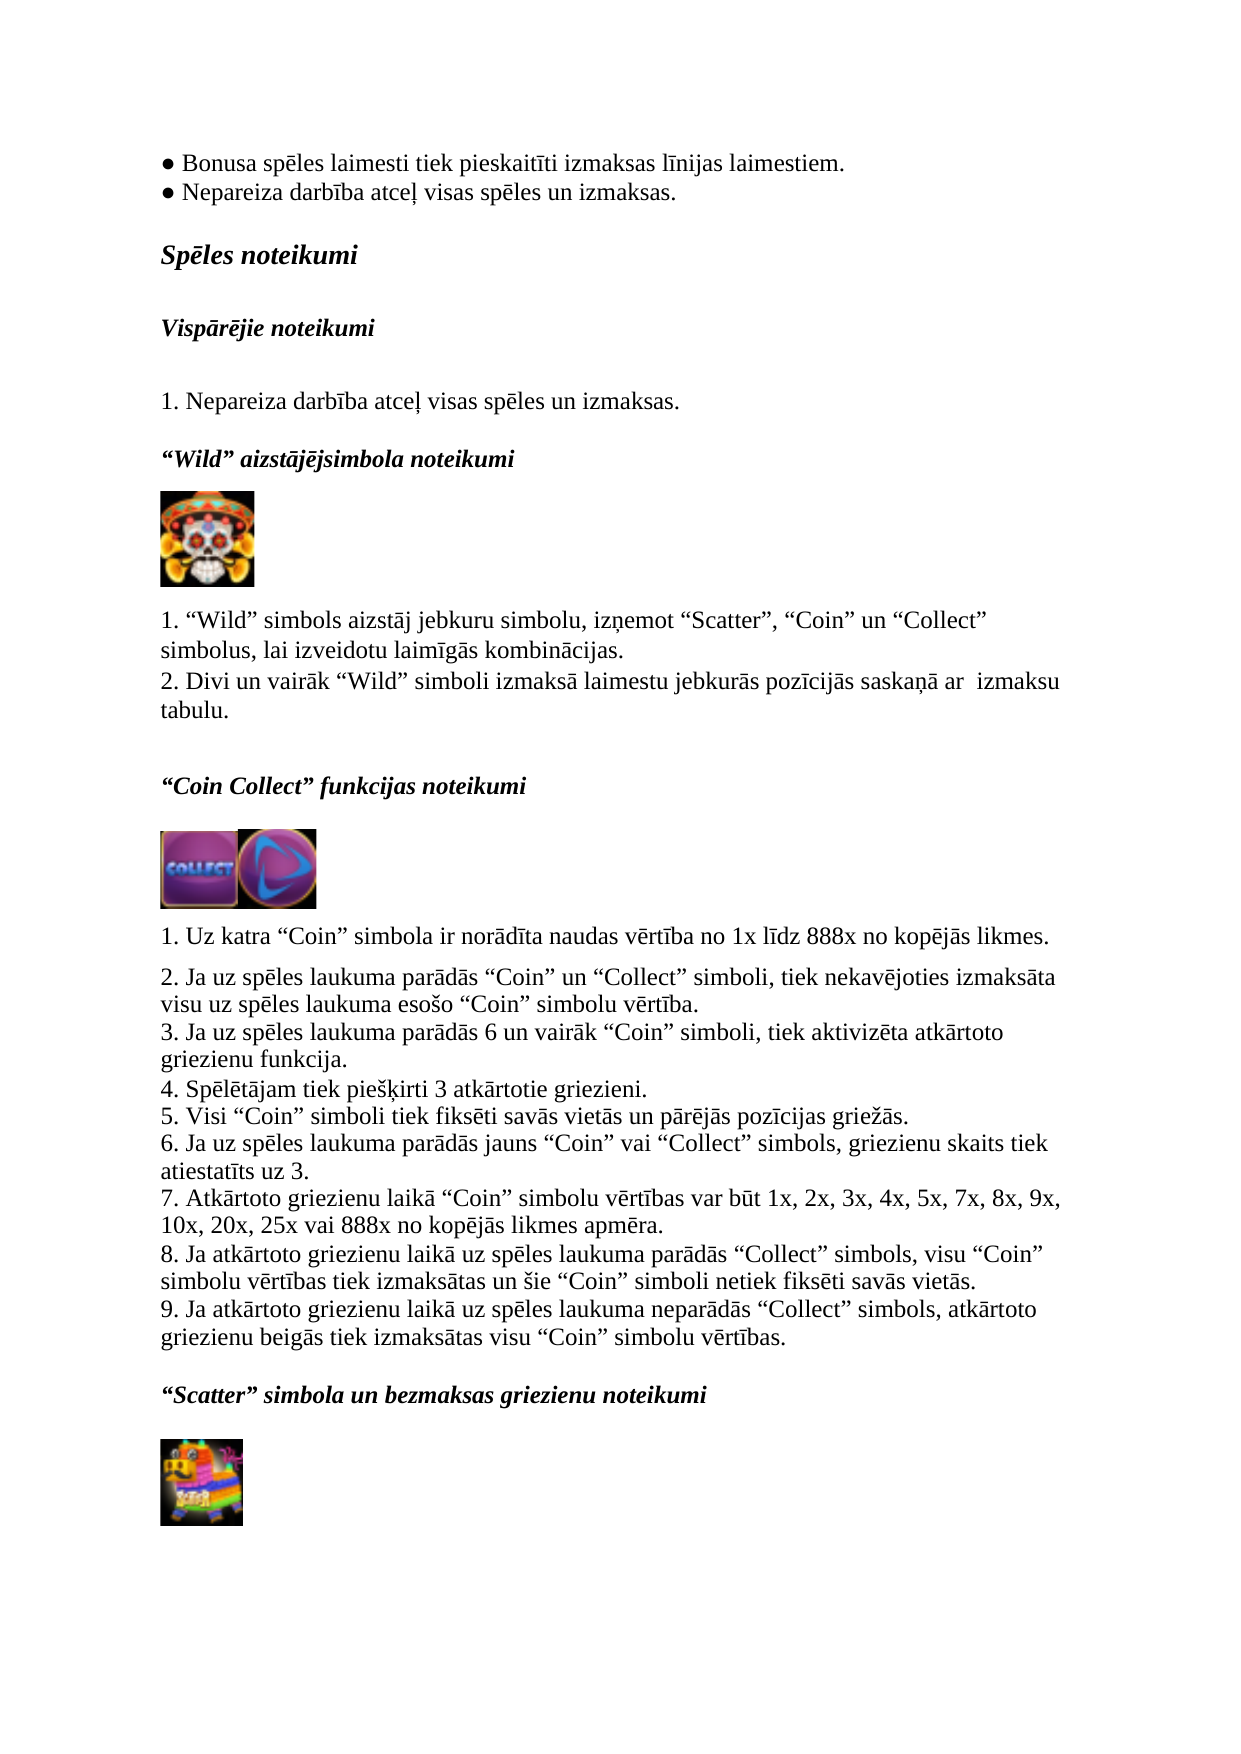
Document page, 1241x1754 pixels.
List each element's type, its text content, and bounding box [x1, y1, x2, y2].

text “Wild” aizstājējsimbola noteikumi [160, 444, 1089, 473]
text 1. Uz katra “Coin” simbola ir norādīta naudas vērtība no 1x līdz 888x no kopējās likmes. [160, 923, 1089, 950]
text ● Bonusa spēles laimesti tiek pieskaitīti izmaksas līnijas laimestiem. [160, 148, 1089, 177]
text ● Nepareiza darbība atceļ visas spēles un izmaksas. [160, 177, 1089, 205]
text 2. Divi un vairāk “Wild” simboli izmaksā laimestu jebkurās pozīcijās saskaņā ar izmaksu tabulu. [160, 666, 1089, 724]
text Vispārējie noteikumi [160, 313, 1089, 342]
picture [160, 1439, 243, 1526]
text 5. Visi “Coin” simboli tiek fiksēti savās vietās un pārējās pozīcijas griežās. [160, 1102, 1089, 1130]
text 1. Nepareiza darbība atceļ visas spēles un izmaksas. [160, 386, 1089, 415]
picture [160, 491, 255, 587]
text 2. Ja uz spēles laukuma parādās “Coin” un “Collect” simboli, tiek nekavējoties izmaksāta visu uz spēles laukuma esošo “Coin” simbolu vērtība. [160, 964, 1089, 1018]
text Spēles noteikumi [160, 238, 1089, 270]
text 1. “Wild” simbols aizstāj jebkuru simbolu, izņemot “Scatter”, “Coin” un “Collect” simbolus, lai izveidotu laimīgās kombinācijas. [160, 606, 1089, 664]
text “Coin Collect” funkcijas noteikumi [160, 771, 1089, 799]
text 8. Ja atkārtoto griezienu laikā uz spēles laukuma parādās “Collect” simbols, visu “Coin” simbolu vērtības tiek izmaksātas un šie “Coin” simboli netiek fiksēti savās vietās. [160, 1240, 1089, 1295]
text 7. Atkārtoto griezienu laikā “Coin” simbolu vērtības var būt 1x, 2x, 3x, 4x, 5x, 7x, 8x, 9x, 10x, 20x, 25x vai 888x no kopējās likmes apmēra. [160, 1185, 1089, 1239]
picture [160, 829, 317, 909]
text 4. Spēlētājam tiek piešķirti 3 atkārtotie griezieni. [160, 1074, 1089, 1102]
text 9. Ja atkārtoto griezienu laikā uz spēles laukuma neparādās “Collect” simbols, atkārtoto griezienu beigās tiek izmaksātas visu “Coin” simbolu vērtības. [160, 1296, 1089, 1351]
text 3. Ja uz spēles laukuma parādās 6 un vairāk “Coin” simboli, tiek aktivizēta atkārtoto griezienu funkcija. [160, 1019, 1089, 1073]
text “Scatter” simbola un bezmaksas griezienu noteikumi [160, 1380, 1089, 1409]
text 6. Ja uz spēles laukuma parādās jauns “Coin” vai “Collect” simbols, griezienu skaits tiek atiestatīts uz 3. [160, 1130, 1089, 1184]
